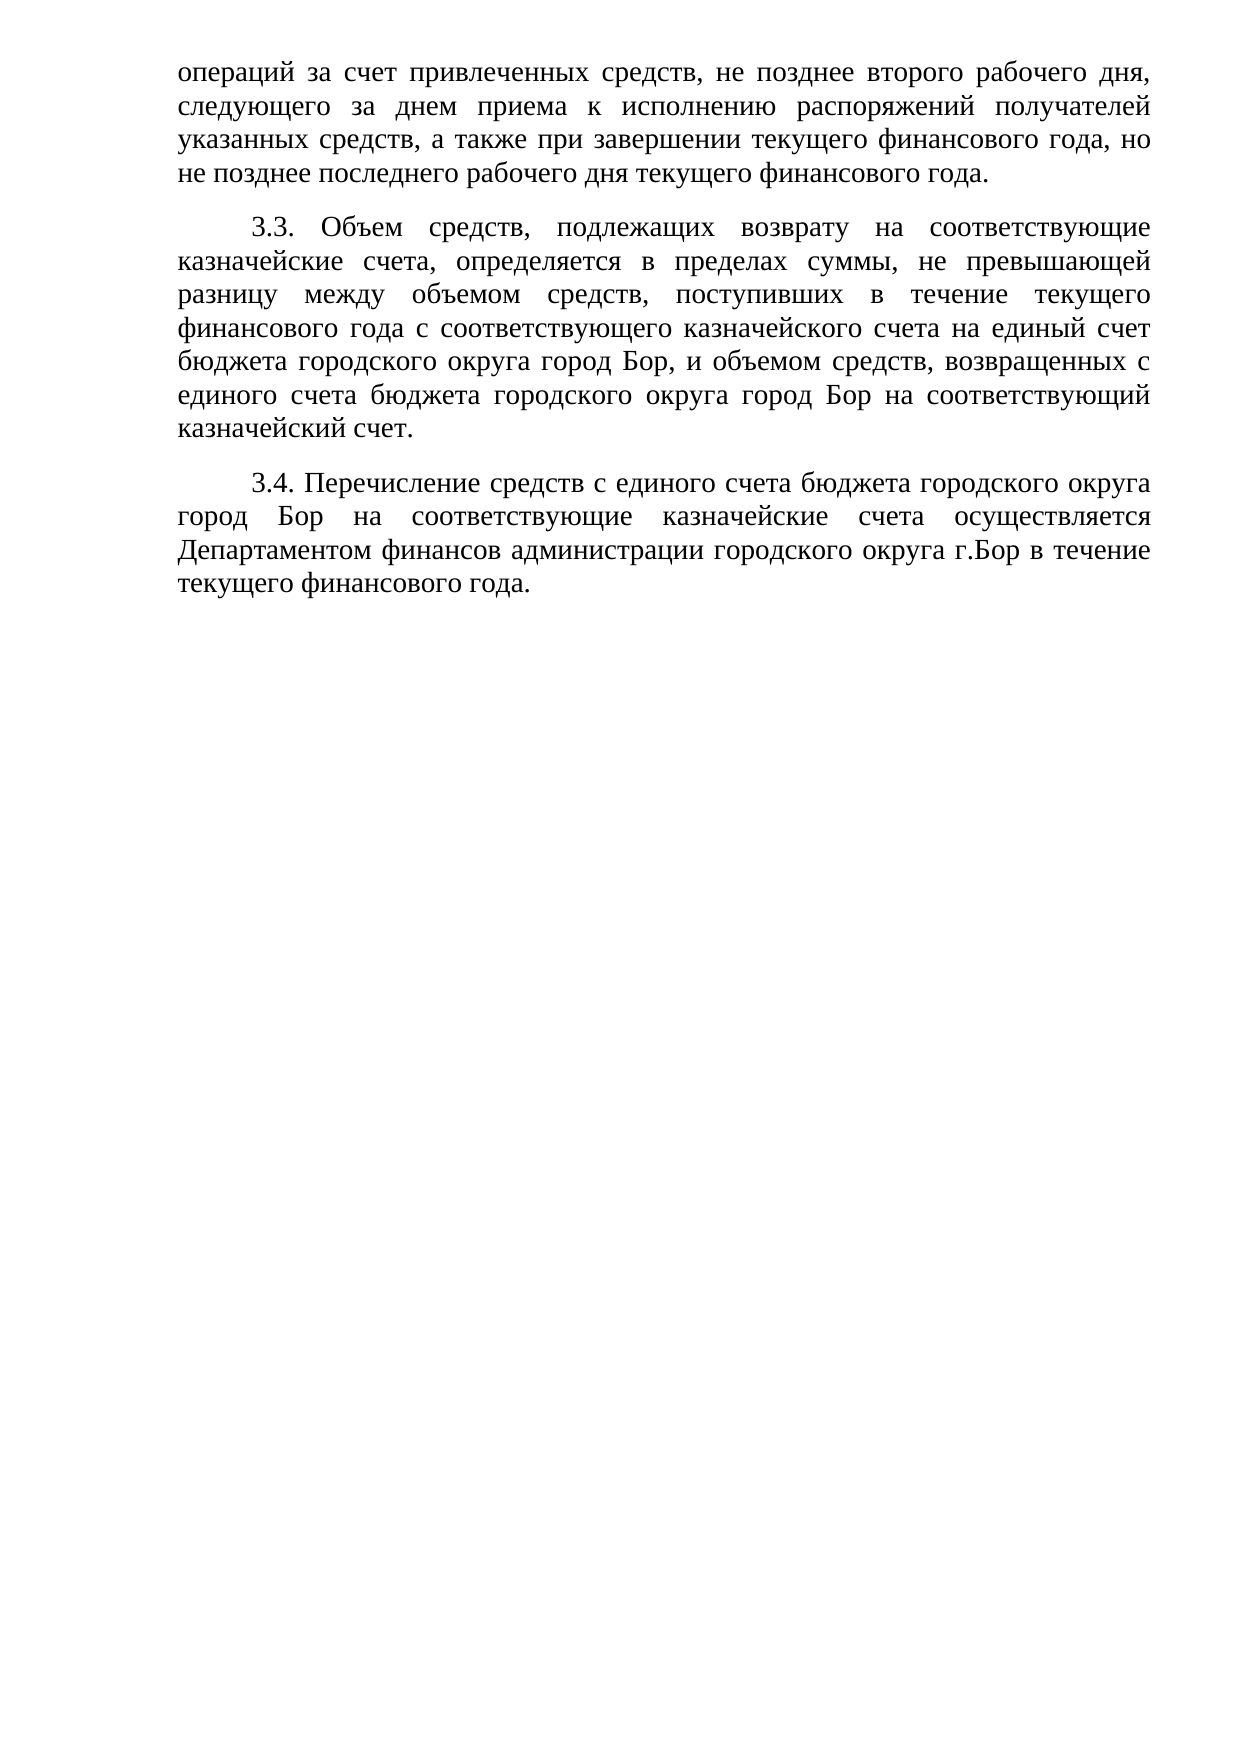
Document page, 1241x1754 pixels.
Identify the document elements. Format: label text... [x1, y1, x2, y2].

text 3.3. Объем средств, подлежащих возврату на соответствующие казначейские счета, определяется в пределах суммы, не превышающей разницу между объемом средств, поступивших в течение текущего финансового года с соответствующего казначейского счета на единый счет бюджета городского округа город Бор, и объемом средств, возвращенных с единого счета бюджета городского округа город Бор на соответствующий казначейский счет. [177, 209, 1152, 444]
text операций за счет привлеченных средств, не позднее второго рабочего дня, следующего за днем приема к исполнению распоряжений получателей указанных средств, а также при завершении текущего финансового года, но не позднее последнего рабочего дня текущего финансового года. [177, 54, 1152, 188]
text 3.4. Перечисление средств с единого счета бюджета городского округа город Бор на соответствующие казначейские счета осуществляется Департаментом финансов администрации городского округа г.Бор в течение текущего финансового года. [177, 465, 1152, 599]
